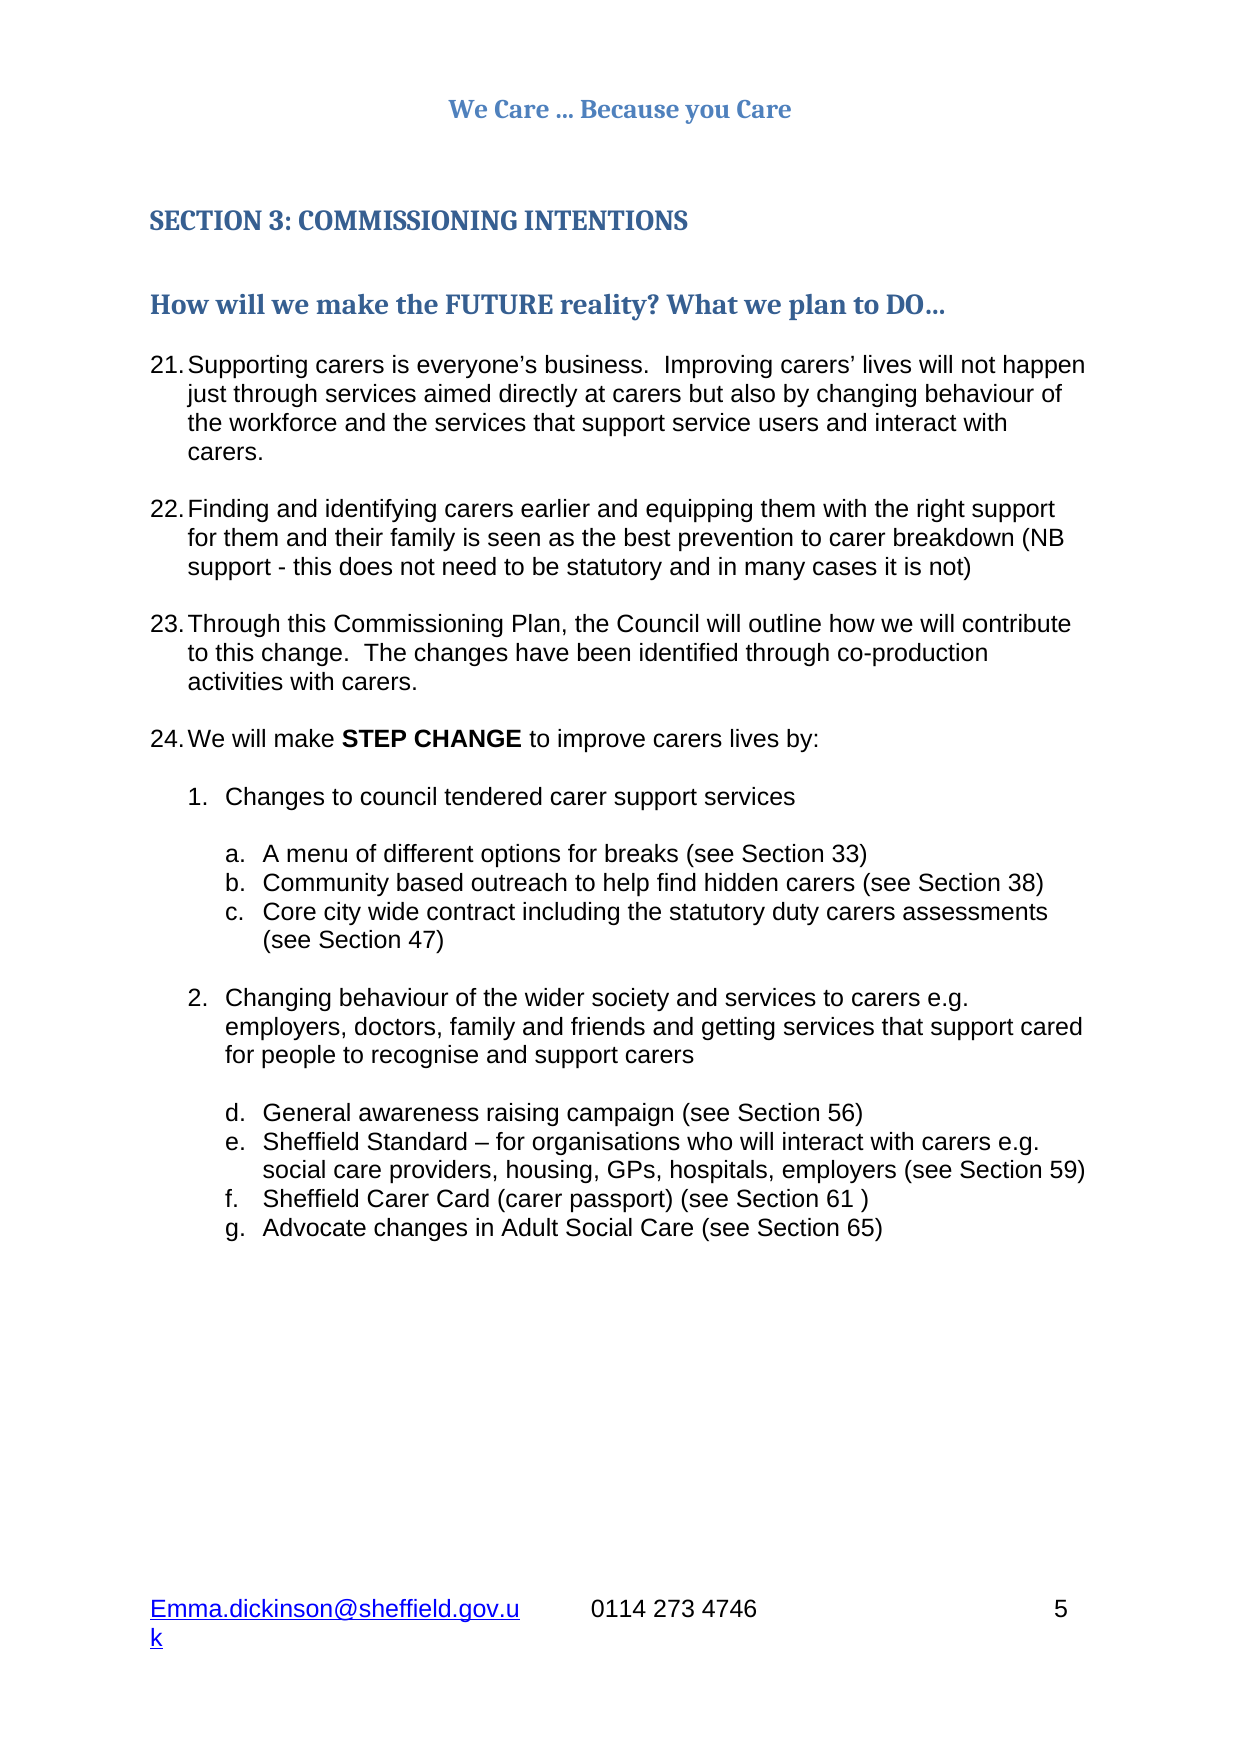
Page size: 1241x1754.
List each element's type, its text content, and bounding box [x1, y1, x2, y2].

list Core city wide contract including the statutory duty carers assessments (see Section 47) [225, 897, 1090, 954]
list A menu of different options for breaks (see Section 33) [225, 839, 1090, 868]
list We will make STEP CHANGE to improve carers lives by: [150, 724, 1090, 753]
list Through this Commissioning Plan, the Council will outline how we will contribute to this change. The changes have been identified through co-production activities with carers. [150, 609, 1090, 695]
list Changes to council tendered carer support services [187, 782, 1090, 810]
list Changing behaviour of the wider society and services to carers e.g. employers, doctors, family and friends and getting services that support cared for people to recognise and support carers [187, 983, 1090, 1069]
list General awareness raising campaign (see Section 56) [225, 1098, 1090, 1127]
subtitle SECTION 3: COMMISSIONING INTENTIONS [150, 204, 1090, 238]
list Advocate changes in Adult Social Care (see Section 65) [225, 1213, 1090, 1242]
list Supporting carers is everyone’s business. Improving carers’ lives will not happen just through services aimed directly at carers but also by changing behaviour of the workforce and the services that support service users and interact with carers. [150, 350, 1090, 465]
list Finding and identifying carers earlier and equipping them with the right support for them and their family is seen as the best prevention to carer breakdown (NB support - this does not need to be statutory and in many cases it is not) [150, 494, 1090, 580]
subtitle How will we make the FUTURE reality? What we plan to DO… [150, 288, 1090, 322]
list Community based outreach to help find hidden carers (see Section 38) [225, 868, 1090, 897]
list Sheffield Carer Card (carer passport) (see Section 61 ) [225, 1184, 1090, 1213]
list Sheffield Standard – for organisations who will interact with carers e.g. social care providers, housing, GPs, hospitals, employers (see Section 59) [225, 1127, 1090, 1184]
